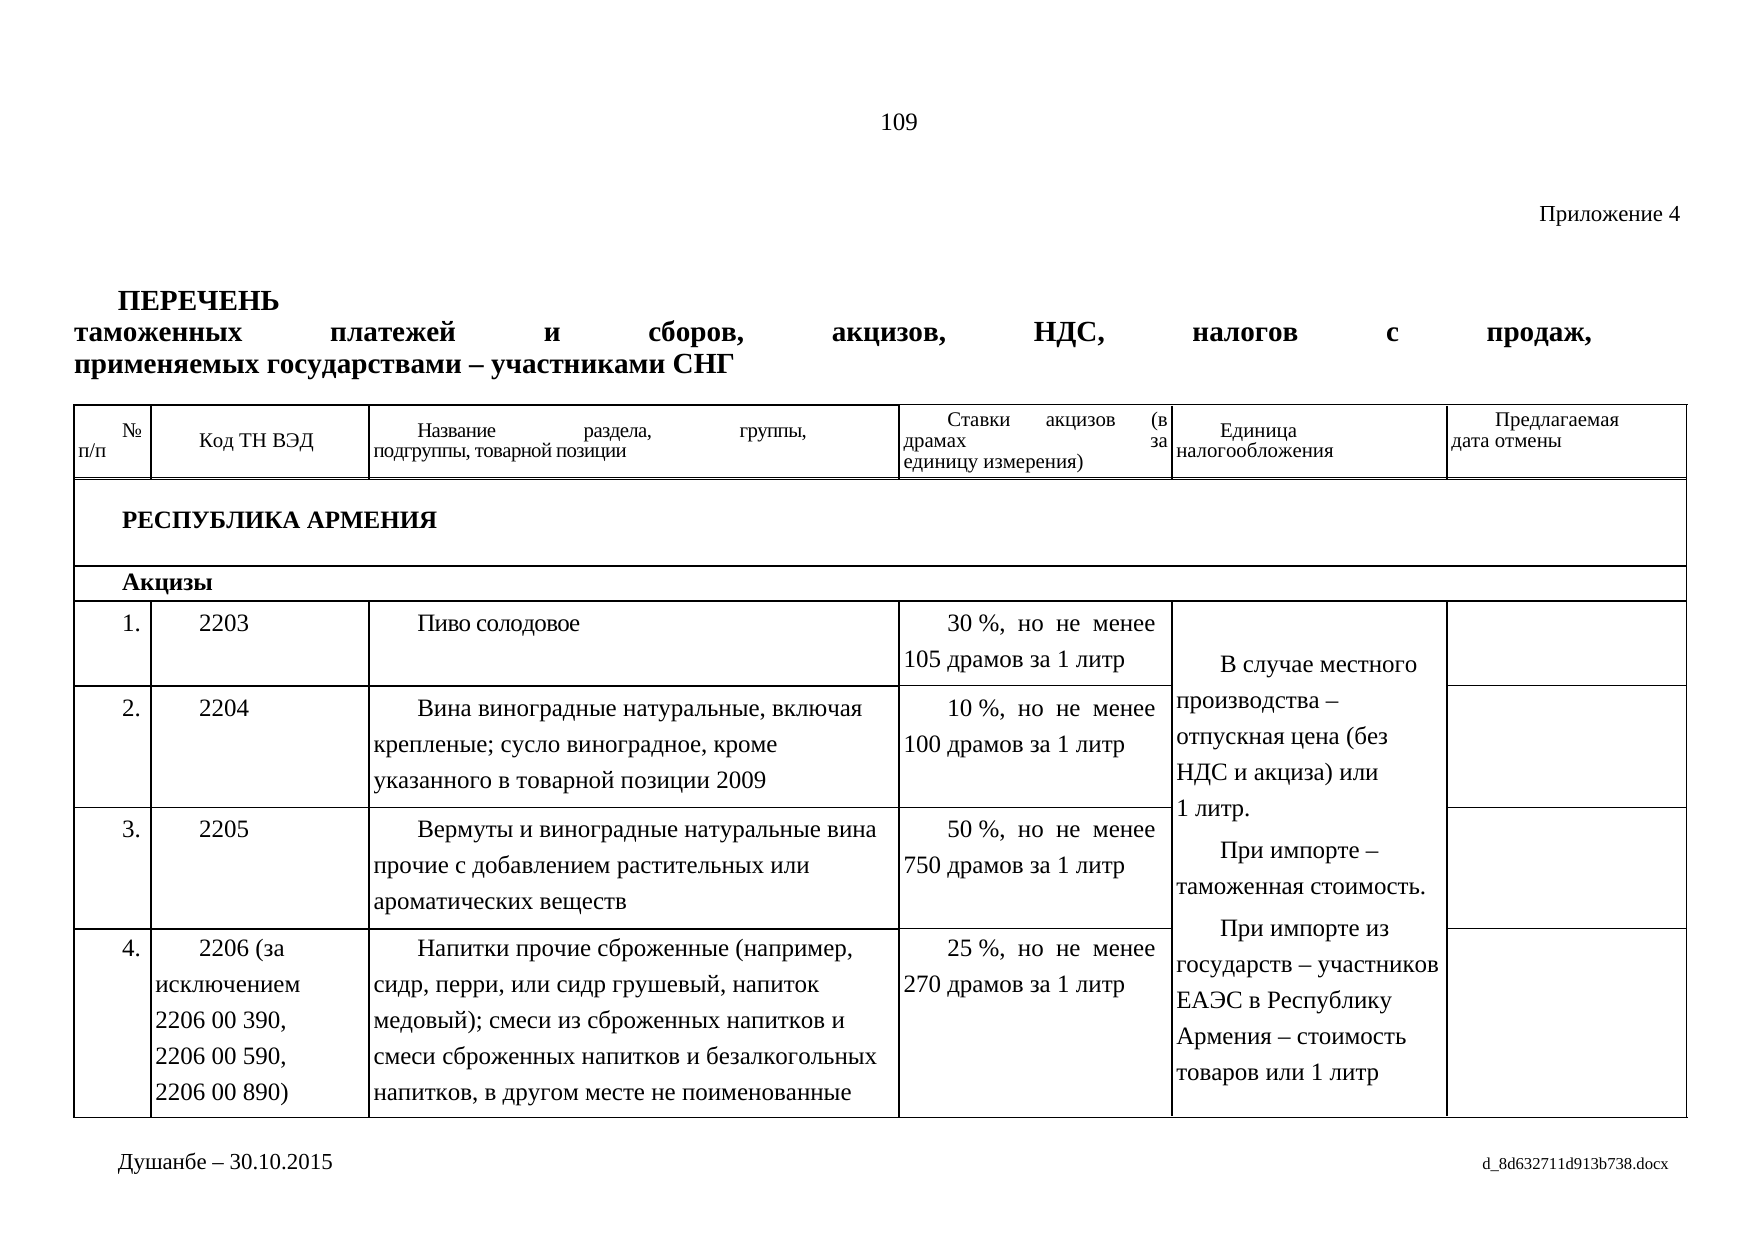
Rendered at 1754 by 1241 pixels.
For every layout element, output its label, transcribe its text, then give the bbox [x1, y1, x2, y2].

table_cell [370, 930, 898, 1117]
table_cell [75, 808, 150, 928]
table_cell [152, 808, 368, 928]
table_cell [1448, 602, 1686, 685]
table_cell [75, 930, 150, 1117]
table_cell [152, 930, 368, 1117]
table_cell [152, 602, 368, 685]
text Приложение 4 [74, 191, 1680, 229]
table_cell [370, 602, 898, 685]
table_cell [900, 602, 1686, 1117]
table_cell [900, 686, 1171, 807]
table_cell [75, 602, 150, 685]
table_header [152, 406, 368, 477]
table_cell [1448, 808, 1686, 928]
text ПЕРЕЧЕНЬ таможенных платежей и сборов, акцизов, НДС, налогов с продаж, применяемых государствами – участниками СНГ [74, 286, 1680, 379]
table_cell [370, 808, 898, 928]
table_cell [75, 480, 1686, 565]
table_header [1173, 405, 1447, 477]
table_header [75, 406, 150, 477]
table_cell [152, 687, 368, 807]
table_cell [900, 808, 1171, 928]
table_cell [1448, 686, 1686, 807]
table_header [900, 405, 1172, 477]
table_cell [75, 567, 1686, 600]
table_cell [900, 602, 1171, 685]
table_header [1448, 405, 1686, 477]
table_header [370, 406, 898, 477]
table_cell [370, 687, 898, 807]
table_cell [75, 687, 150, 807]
